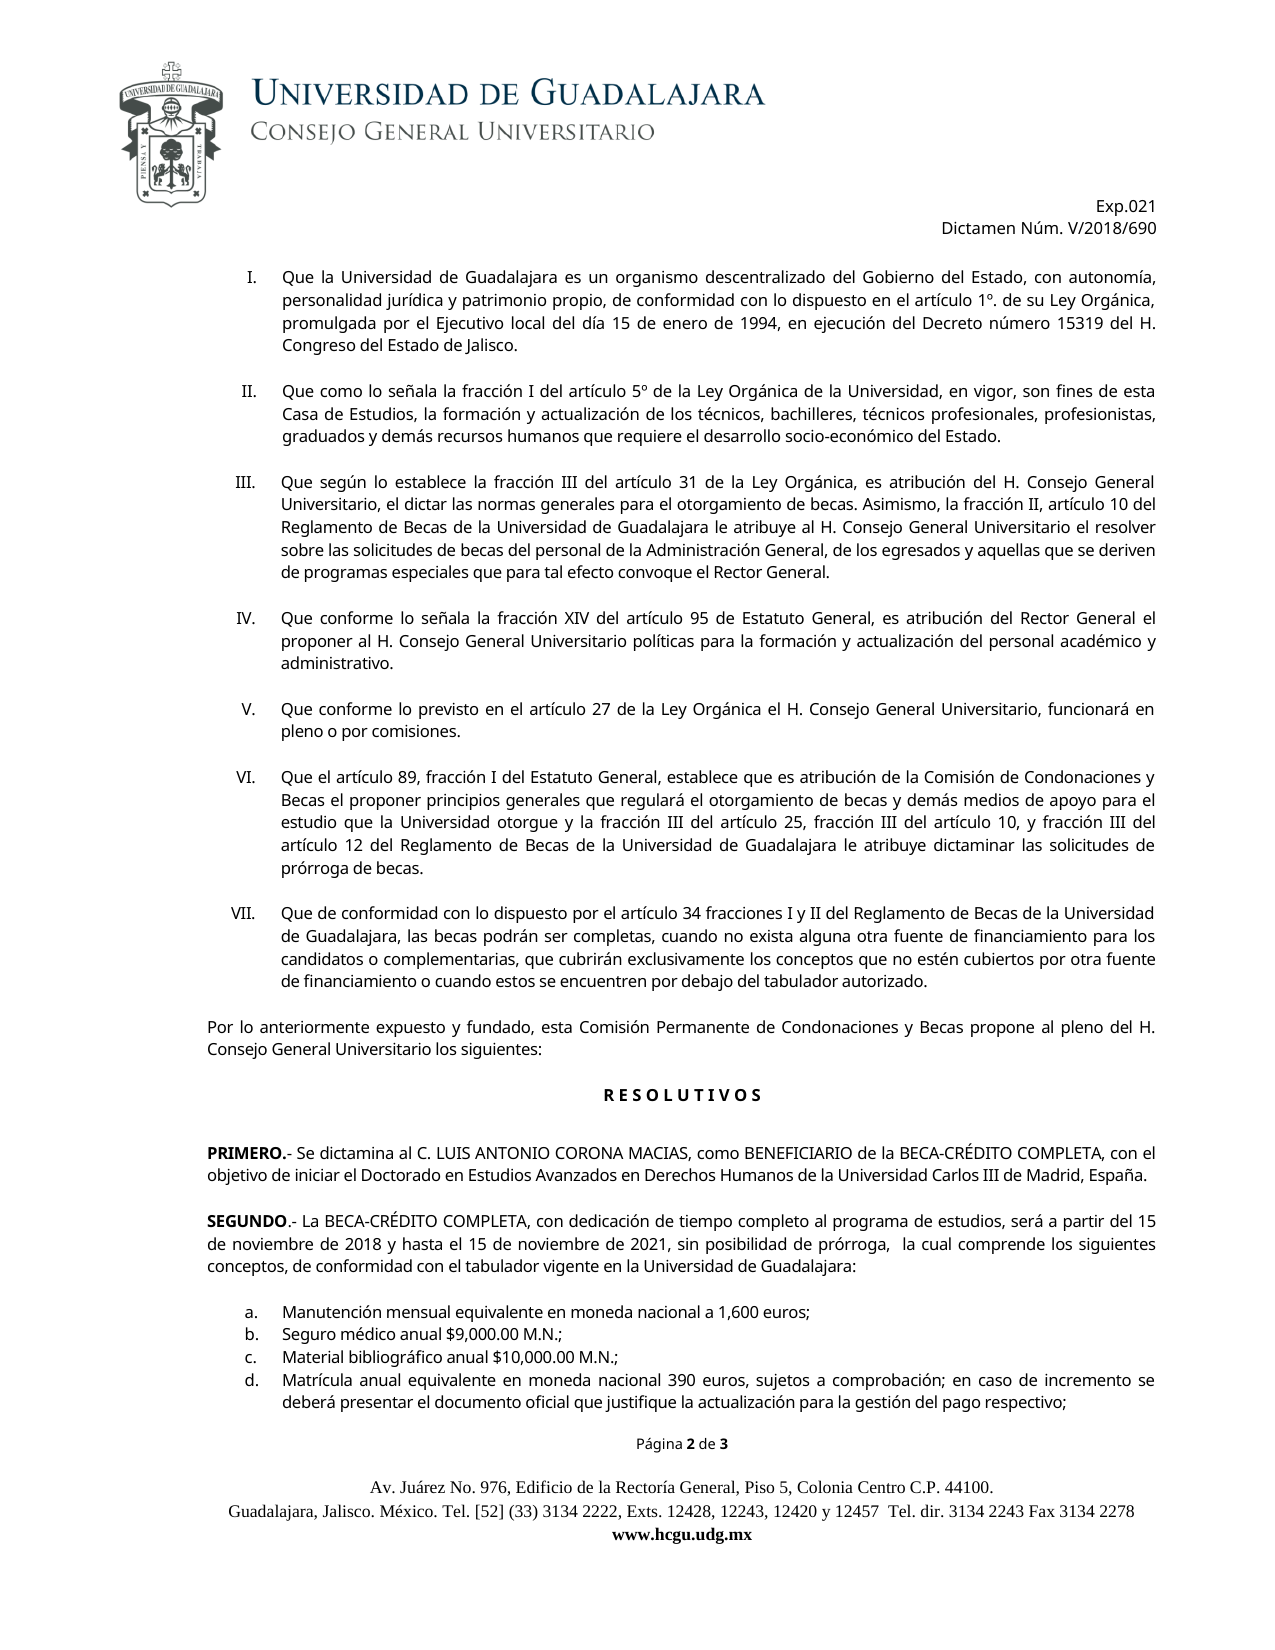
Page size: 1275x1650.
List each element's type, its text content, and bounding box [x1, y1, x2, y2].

list Que según lo establece la fracción III del artículo 31 de la Ley Orgánica, es atribución del H. Consejo General Universitario, el dictar las normas generales para el otorgamiento de becas. Asimismo, la fracción II, artículo 10 del Reglamento de Becas de la Universidad de Guadalajara le atribuye al H. Consejo General Universitario el resolver sobre las solicitudes de becas del personal de la Administración General, de los egresados y aquellas que se deriven de programas especiales que para tal efecto convoque el Rector General. [256, 470, 1157, 584]
text Por lo anteriormente expuesto y fundado, esta Comisión Permanente de Condonaciones y Becas propone al pleno del H. Consejo General Universitario los siguientes: [207, 1015, 1157, 1061]
list Matrícula anual equivalente en moneda nacional 390 euros, sujetos a comprobación; en caso de incremento se deberá presentar el documento oficial que justifique la actualización para la gestión del pago respectivo; [244, 1368, 1157, 1414]
list Que de conformidad con lo dispuesto por el artículo 34 fracciones I y II del Reglamento de Becas de la Universidad de Guadalajara, las becas podrán ser completas, cuando no exista alguna otra fuente de financiamiento para los candidatos o complementarias, que cubrirán exclusivamente los conceptos que no estén cubiertos por otra fuente de financiamiento o cuando estos se encuentren por debajo del tabulador autorizado. [256, 902, 1157, 992]
list Material bibliográfico anual $10,000.00 M.N.; [244, 1346, 1157, 1368]
list Que como lo señala la fracción I del artículo 5º de la Ley Orgánica de la Universidad, en vigor, son fines de esta Casa de Estudios, la formación y actualización de los técnicos, bachilleres, técnicos profesionales, profesionistas, graduados y demás recursos humanos que requiere el desarrollo socio-económico del Estado. [257, 379, 1157, 447]
picture [31, 1, 1275, 268]
text R E S O L U T I V O S [207, 1083, 1157, 1106]
text PRIMERO.- Se dictamina al C. LUIS ANTONIO CORONA MACIAS, como BENEFICIARIO de la BECA-CRÉDITO COMPLETA, con el objetivo de iniciar el Doctorado en Estudios Avanzados en Derechos Humanos de la Universidad Carlos III de Madrid, España. [207, 1141, 1157, 1187]
text SEGUNDO.- La BECA-CRÉDITO COMPLETA, con dedicación de tiempo completo al programa de estudios, será a partir del 15 de noviembre de 2018 y hasta el 15 de noviembre de 2021, sin posibilidad de prórroga, la cual comprende los siguientes conceptos, de conformidad con el tabulador vigente en la Universidad de Guadalajara: [207, 1209, 1157, 1277]
list Seguro médico anual $9,000.00 M.N.; [244, 1323, 1157, 1346]
list Que conforme lo previsto en el artículo 27 de la Ley Orgánica el H. Consejo General Universitario, funcionará en pleno o por comisiones. [256, 697, 1157, 743]
list Que el artículo 89, fracción I del Estatuto General, establece que es atribución de la Comisión de Condonaciones y Becas el proponer principios generales que regulará el otorgamiento de becas y demás medios de apoyo para el estudio que la Universidad otorgue y la fracción III del artículo 25, fracción III del artículo 10, y fracción III del artículo 12 del Reglamento de Becas de la Universidad de Guadalajara le atribuye dictaminar las solicitudes de prórroga de becas. [256, 765, 1157, 879]
list Que conforme lo señala la fracción XIV del artículo 95 de Estatuto General, es atribución del Rector General el proponer al H. Consejo General Universitario políticas para la formación y actualización del personal académico y administrativo. [256, 606, 1157, 674]
list Manutención mensual equivalente en moneda nacional a 1,600 euros; [244, 1300, 1157, 1323]
list Que la Universidad de Guadalajara es un organismo descentralizado del Gobierno del Estado, con autonomía, personalidad jurídica y patrimonio propio, de conformidad con lo dispuesto en el artículo 1º. de su Ley Orgánica, promulgada por el Ejecutivo local del día 15 de enero de 1994, en ejecución del Decreto número 15319 del H. Congreso del Estado de Jalisco. [257, 266, 1157, 357]
